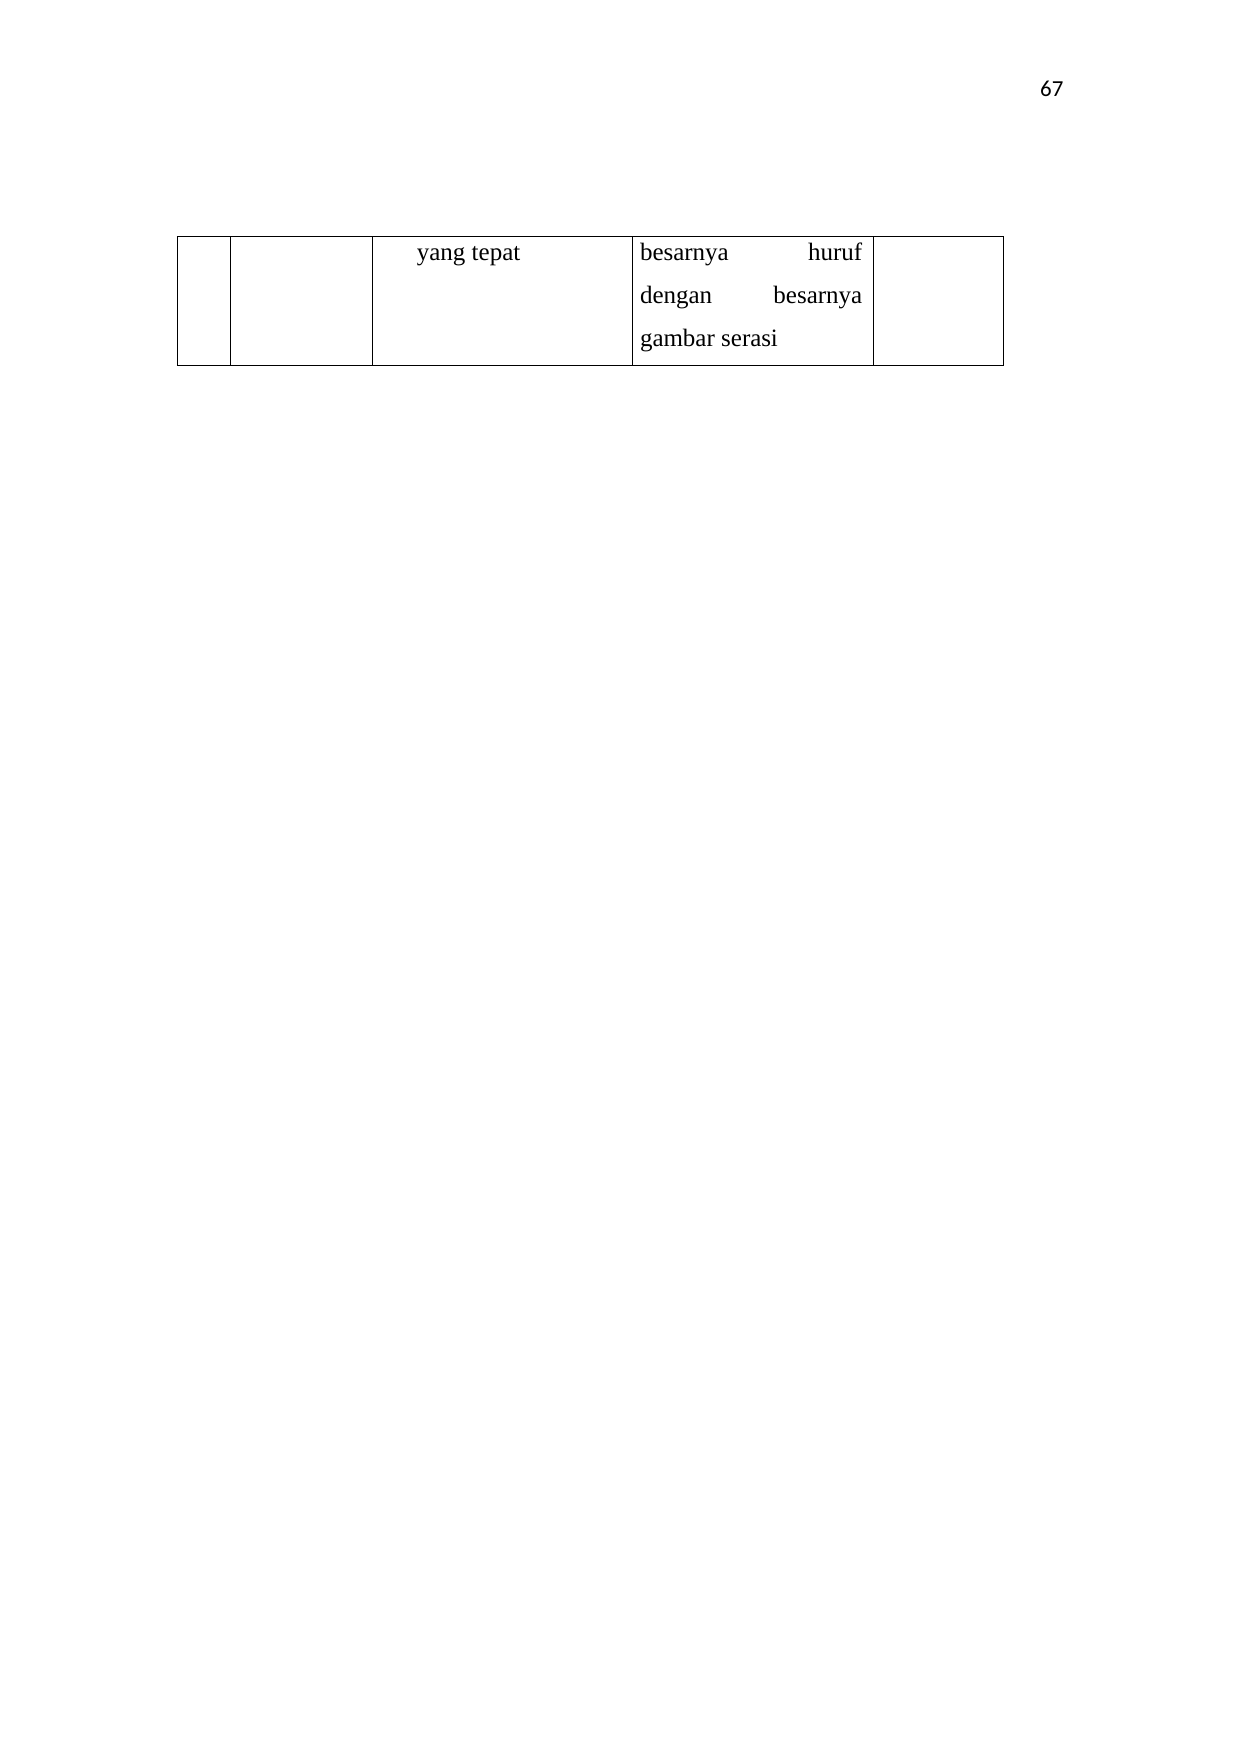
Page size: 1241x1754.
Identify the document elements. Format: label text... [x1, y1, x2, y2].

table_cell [373, 237, 632, 365]
table_cell 11 [874, 237, 1003, 365]
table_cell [633, 237, 873, 365]
